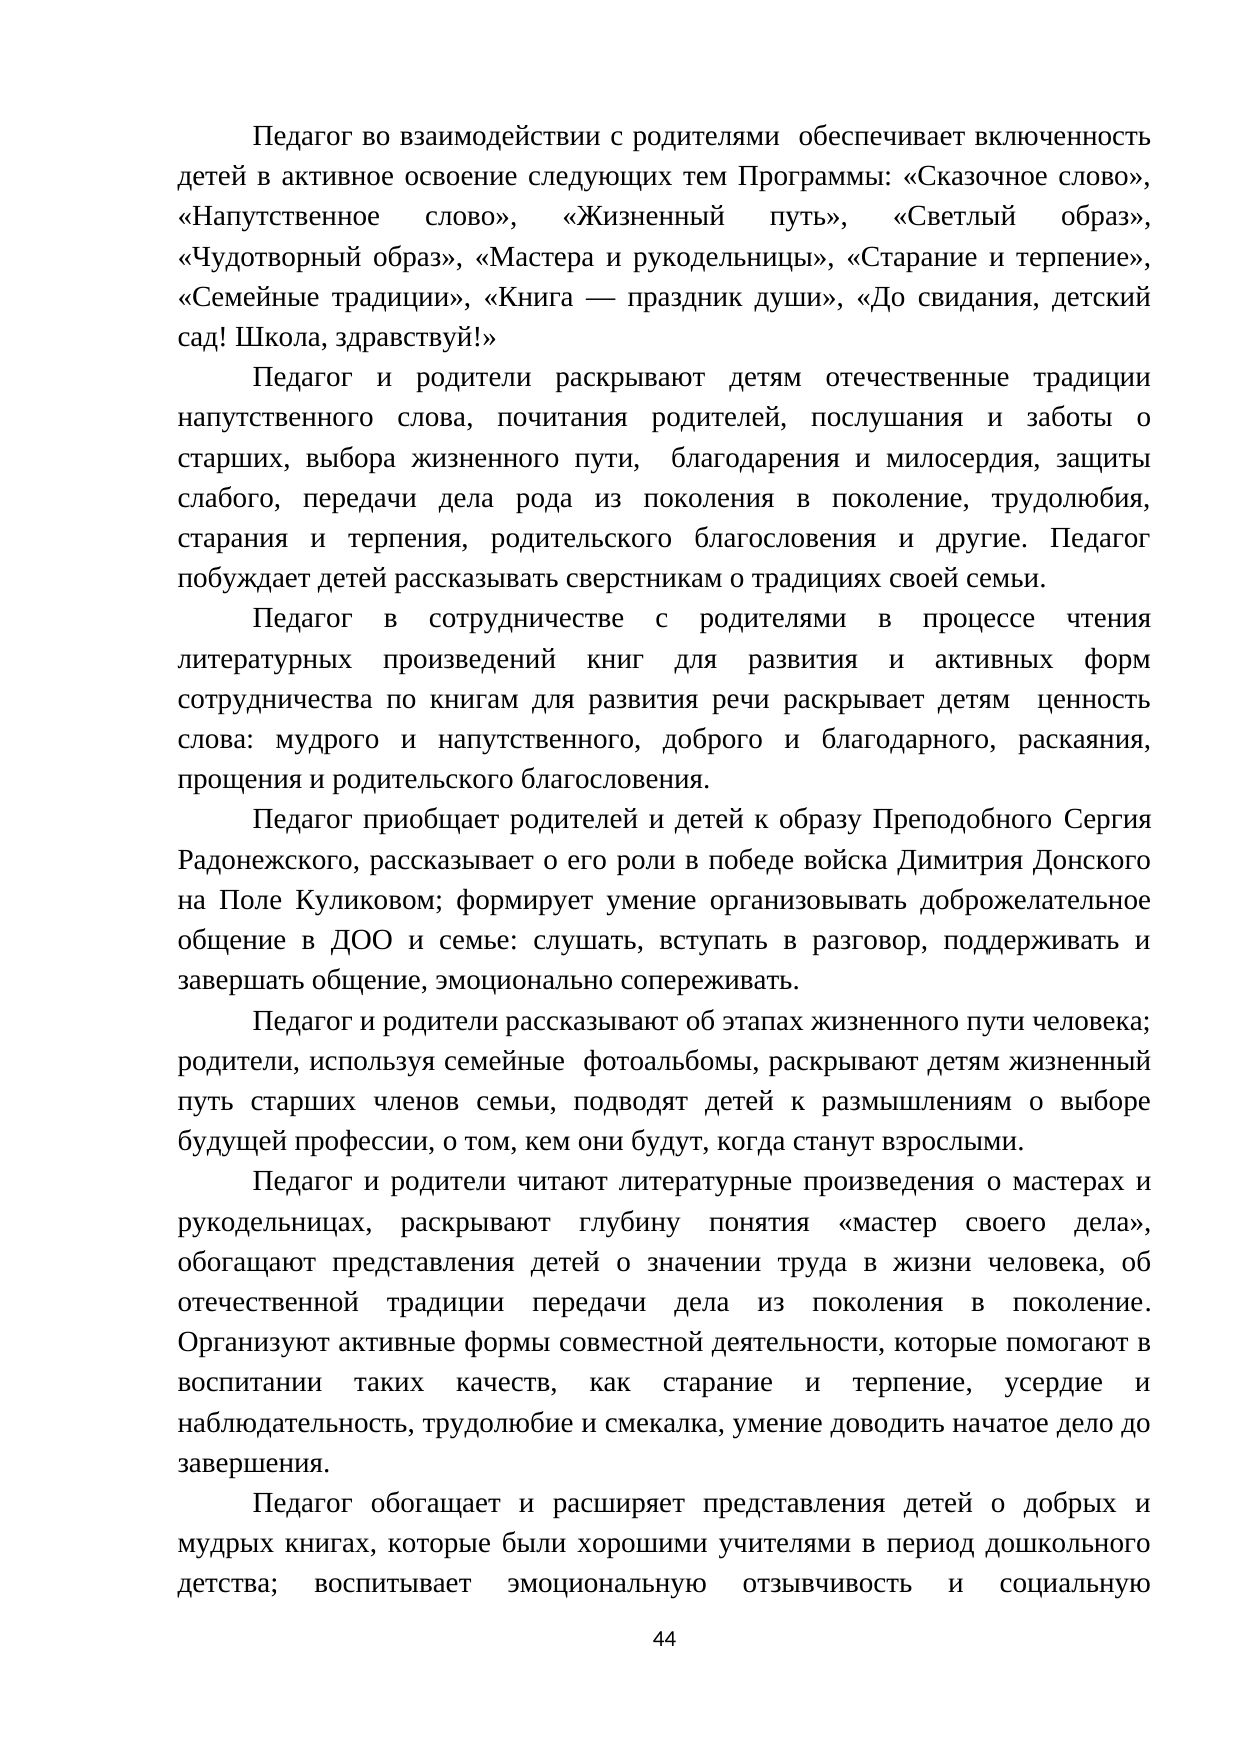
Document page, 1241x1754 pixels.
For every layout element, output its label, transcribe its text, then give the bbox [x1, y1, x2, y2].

text Педагог во взаимодействии с родителями обеспечивает включенность детей в активное освоение следующих тем Программы: «Сказочное слово», «Напутственное слово», «Жизненный путь», «Светлый образ», «Чудотворный образ», «Мастера и рукодельницы», «Старание и терпение», «Семейные традиции», «Книга — праздник души», «До свидания, детский сад! Школа, здравствуй!» [177, 118, 1152, 353]
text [177, 1485, 1152, 1599]
text Педагог приобщает родителей и детей к образу Преподобного Сергия Радонежского, рассказывает о его роли в победе войска Димитрия Донского на Поле Куликовом; формирует умение организовывать доброжелательное общение в ДОО и семье: слушать, вступать в разговор, поддерживать и завершать общение, эмоционально сопереживать. [177, 802, 1152, 996]
text Педагог в сотрудничестве с родителями в процессе чтения литературных произведений книг для развития и активных форм сотрудничества по книгам для развития речи раскрывает детям ценность слова: мудрого и напутственного, доброго и благодарного, раскаяния, прощения и родительского благословения. [177, 601, 1152, 795]
text Педагог и родители читают литературные произведения о мастерах и рукодельницах, раскрывают глубину понятия «мастер своего дела», обогащают представления детей о значении труда в жизни человека, об отечественной традиции передачи дела из поколения в поколение. Организуют активные формы совместной деятельности, которые помогают в воспитании таких качеств, как старание и терпение, усердие и наблюдательность, трудолюбие и смекалка, умение доводить начатое дело до завершения. [177, 1163, 1152, 1478]
text Педагог и родители раскрывают детям отечественные традиции напутственного слова, почитания родителей, послушания и заботы о старших, выбора жизненного пути, благодарения и милосердия, защиты слабого, передачи дела рода из поколения в поколение, трудолюбия, старания и терпения, родительского благословения и другие. Педагог побуждает детей рассказывать сверстникам о традициях своей семьи. [177, 359, 1152, 594]
text Педагог и родители рассказывают об этапах жизненного пути человека; родители, используя семейные фотоальбомы, раскрывают детям жизненный путь старших членов семьи, подводят детей к размышлениям о выборе будущей профессии, о том, кем они будут, когда станут взрослыми. [177, 1003, 1152, 1157]
